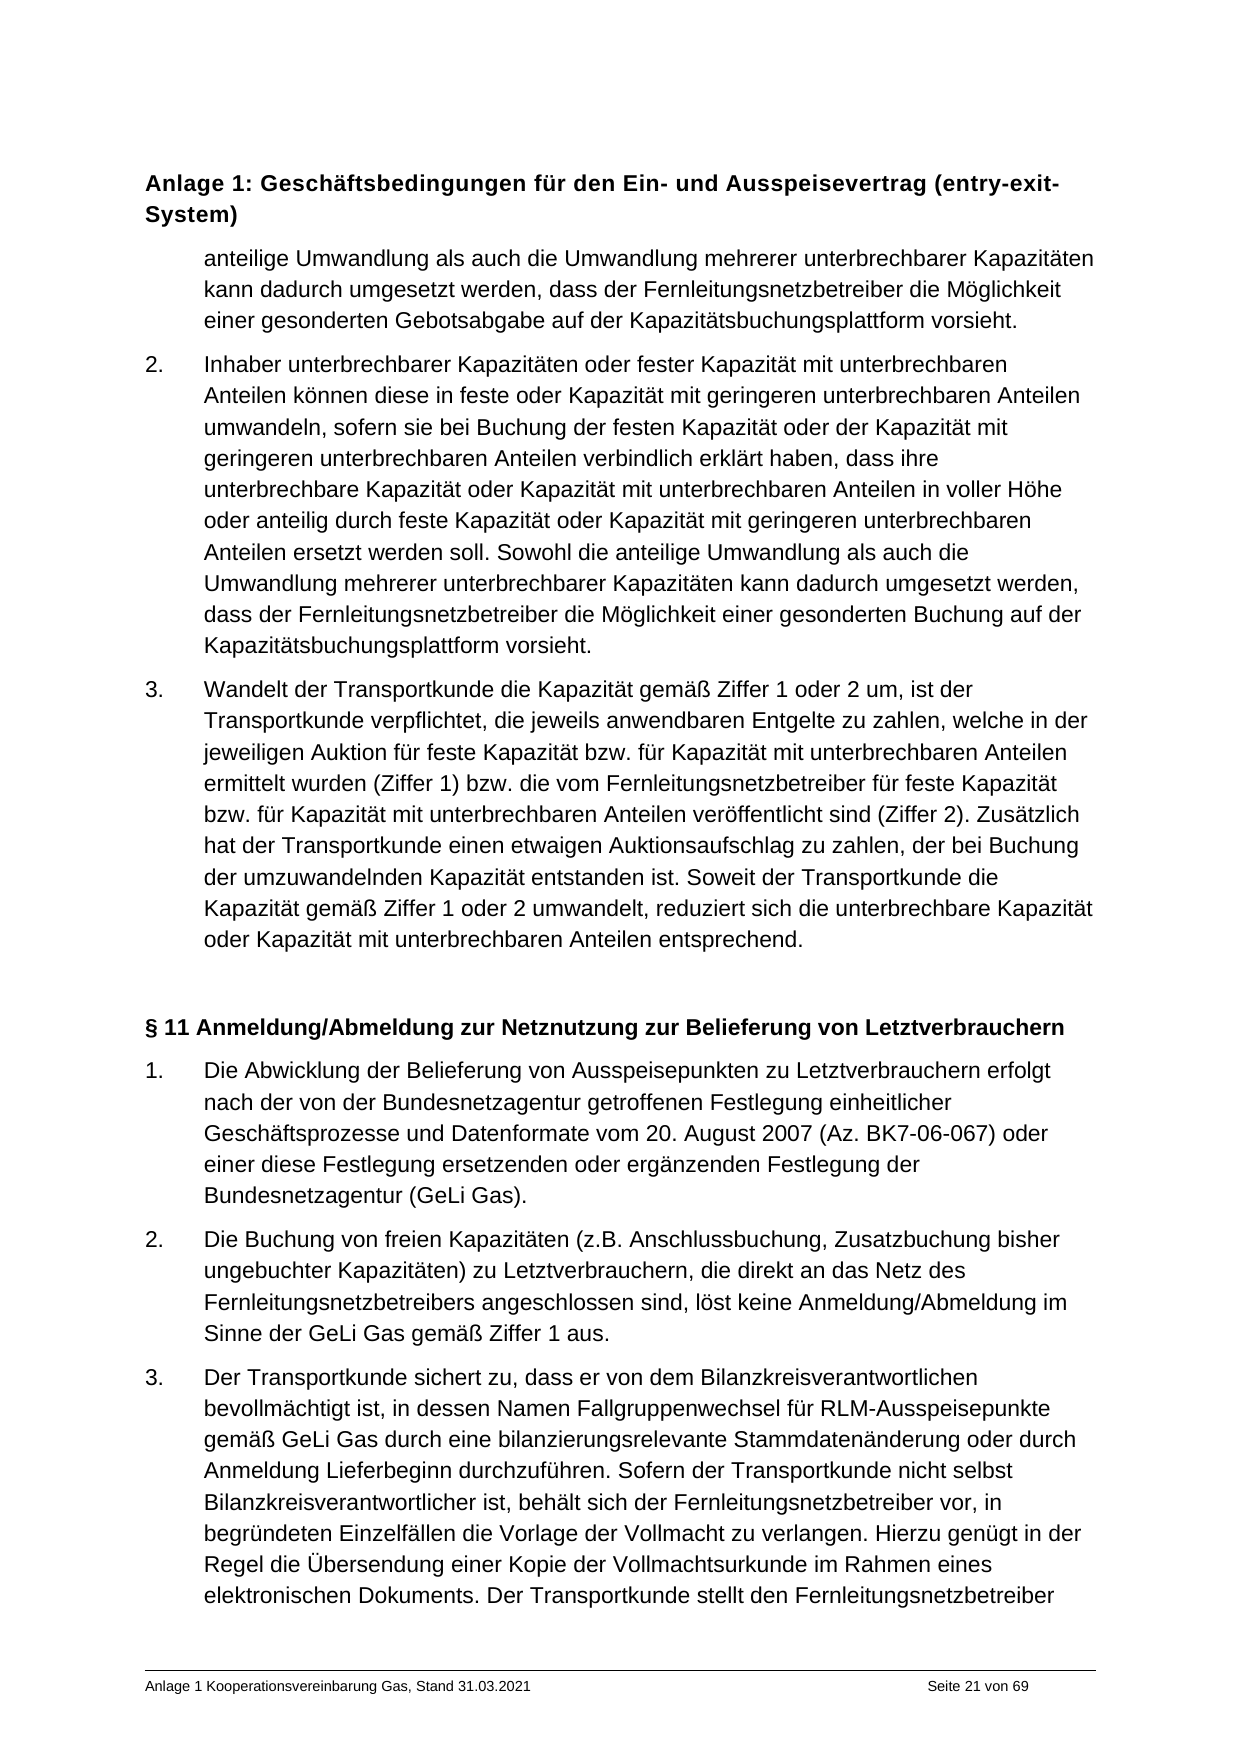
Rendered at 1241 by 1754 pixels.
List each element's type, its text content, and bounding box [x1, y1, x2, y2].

list Die Abwicklung der Belieferung von Ausspeisepunkten zu Letztverbrauchern erfolgt nach der von der Bundesnetzagentur getroffenen Festlegung einheitlicher Geschäftsprozesse und Datenformate vom 20. August 2007 (Az. BK7-06-067) oder einer diese Festlegung ersetzenden oder ergänzenden Festlegung der Bundesnetzagentur (GeLi Gas). [145, 1052, 1096, 1208]
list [145, 1358, 1096, 1608]
subtitle § 11 Anmeldung/Abmeldung zur Netznutzung zur Belieferung von Letztverbrauchern [145, 1002, 1096, 1040]
list Inhaber unterbrechbarer Kapazitäten oder fester Kapazität mit unterbrechbaren Anteilen können diese in feste oder Kapazität mit geringeren unterbrechbaren Anteilen umwandeln, sofern sie bei Buchung der festen Kapazität oder der Kapazität mit geringeren unterbrechbaren Anteilen verbindlich erklärt haben, dass ihre unterbrechbare Kapazität oder Kapazität mit unterbrechbaren Anteilen in voller Höhe oder anteilig durch feste Kapazität oder Kapazität mit geringeren unterbrechbaren Anteilen ersetzt werden soll. Sowohl die anteilige Umwandlung als auch die Umwandlung mehrerer unterbrechbarer Kapazitäten kann dadurch umgesetzt werden, dass der Fernleitungsnetzbetreiber die Möglichkeit einer gesonderten Buchung auf der Kapazitätsbuchungsplattform vorsieht. [145, 346, 1096, 658]
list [145, 240, 1096, 333]
list Wandelt der Transportkunde die Kapazität gemäß Ziffer 1 oder 2 um, ist der Transportkunde verpflichtet, die jeweils anwendbaren Entgelte zu zahlen, welche in der jeweiligen Auktion für feste Kapazität bzw. für Kapazität mit unterbrechbaren Anteilen ermittelt wurden (Ziffer 1) bzw. die vom Fernleitungsnetzbetreiber für feste Kapazität bzw. für Kapazität mit unterbrechbaren Anteilen veröffentlicht sind (Ziffer 2). Zusätzlich hat der Transportkunde einen etwaigen Auktionsaufschlag zu zahlen, der bei Buchung der umzuwandelnden Kapazität entstanden ist. Soweit der Transportkunde die Kapazität gemäß Ziffer 1 oder 2 umwandelt, reduziert sich die unterbrechbare Kapazität oder Kapazität mit unterbrechbaren Anteilen entsprechend. [145, 671, 1096, 952]
list Die Buchung von freien Kapazitäten (z.B. Anschlussbuchung, Zusatzbuchung bisher ungebuchter Kapazitäten) zu Letztverbrauchern, die direkt an das Netz des Fernleitungsnetzbetreibers angeschlossen sind, löst keine Anmeldung/Abmeldung im Sinne der GeLi Gas gemäß Ziffer 1 aus. [145, 1221, 1096, 1346]
